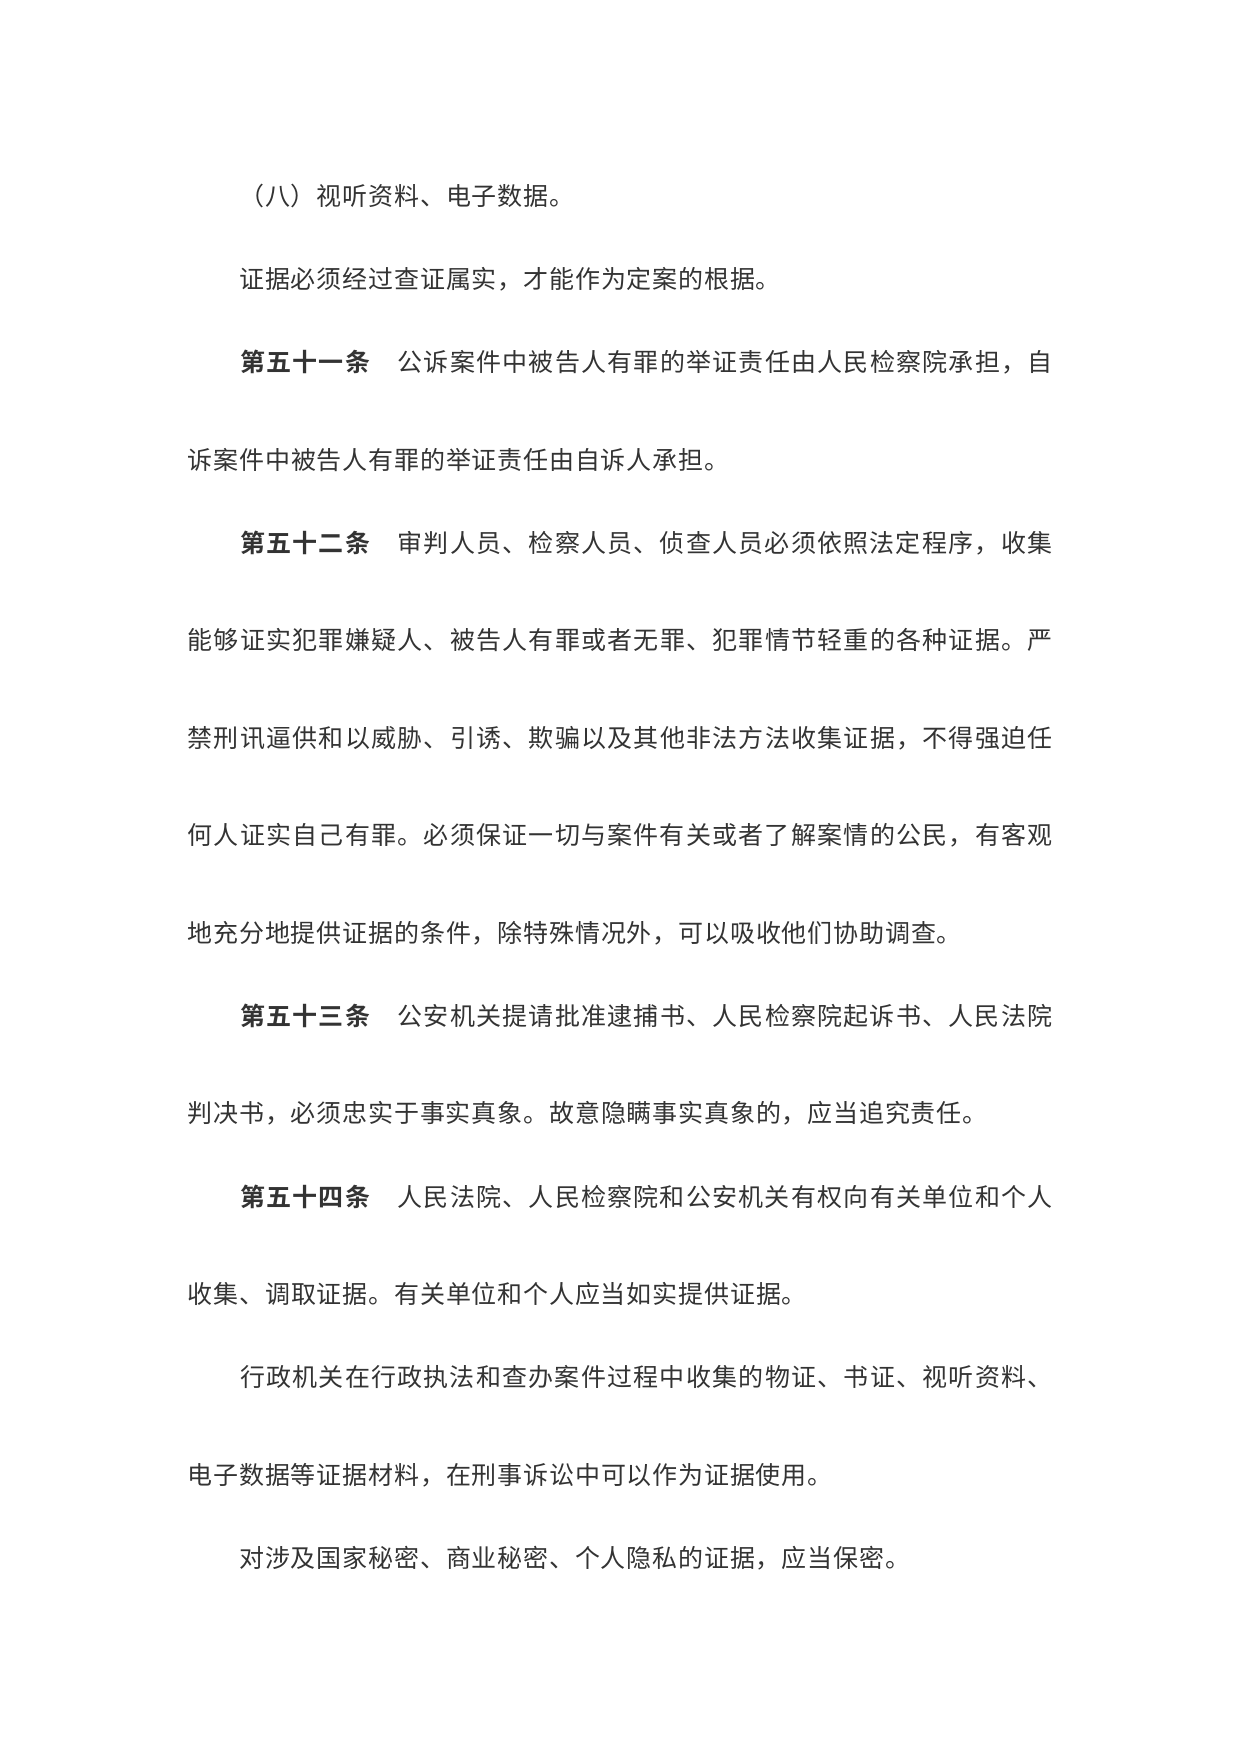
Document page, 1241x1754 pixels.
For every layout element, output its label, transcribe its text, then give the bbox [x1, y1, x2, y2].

text 第五十二条 审判人员、检察人员、侦查人员必须依照法定程序，收集能够证实犯罪嫌疑人、被告人有罪或者无罪、犯罪情节轻重的各种证据。严禁刑讯逼供和以威胁、引诱、欺骗以及其他非法方法收集证据，不得强迫任何人证实自己有罪。必须保证一切与案件有关或者了解案情的公民，有客观地充分地提供证据的条件，除特殊情况外，可以吸收他们协助调查。 [187, 509, 1053, 964]
text 行政机关在行政执法和查办案件过程中收集的物证、书证、视听资料、电子数据等证据材料，在刑事诉讼中可以作为证据使用。 [187, 1343, 1053, 1506]
text （八）视听资料、电子数据。 [187, 162, 1053, 227]
text 第五十一条 公诉案件中被告人有罪的举证责任由人民检察院承担，自诉案件中被告人有罪的举证责任由自诉人承担。 [187, 328, 1053, 491]
text 对涉及国家秘密、商业秘密、个人隐私的证据，应当保密。 [187, 1524, 1053, 1589]
text 证据必须经过查证属实，才能作为定案的根据。 [187, 245, 1053, 310]
text 第五十三条 公安机关提请批准逮捕书、人民检察院起诉书、人民法院判决书，必须忠实于事实真象。故意隐瞒事实真象的，应当追究责任。 [187, 982, 1053, 1144]
text 第五十四条 人民法院、人民检察院和公安机关有权向有关单位和个人收集、调取证据。有关单位和个人应当如实提供证据。 [187, 1163, 1053, 1325]
